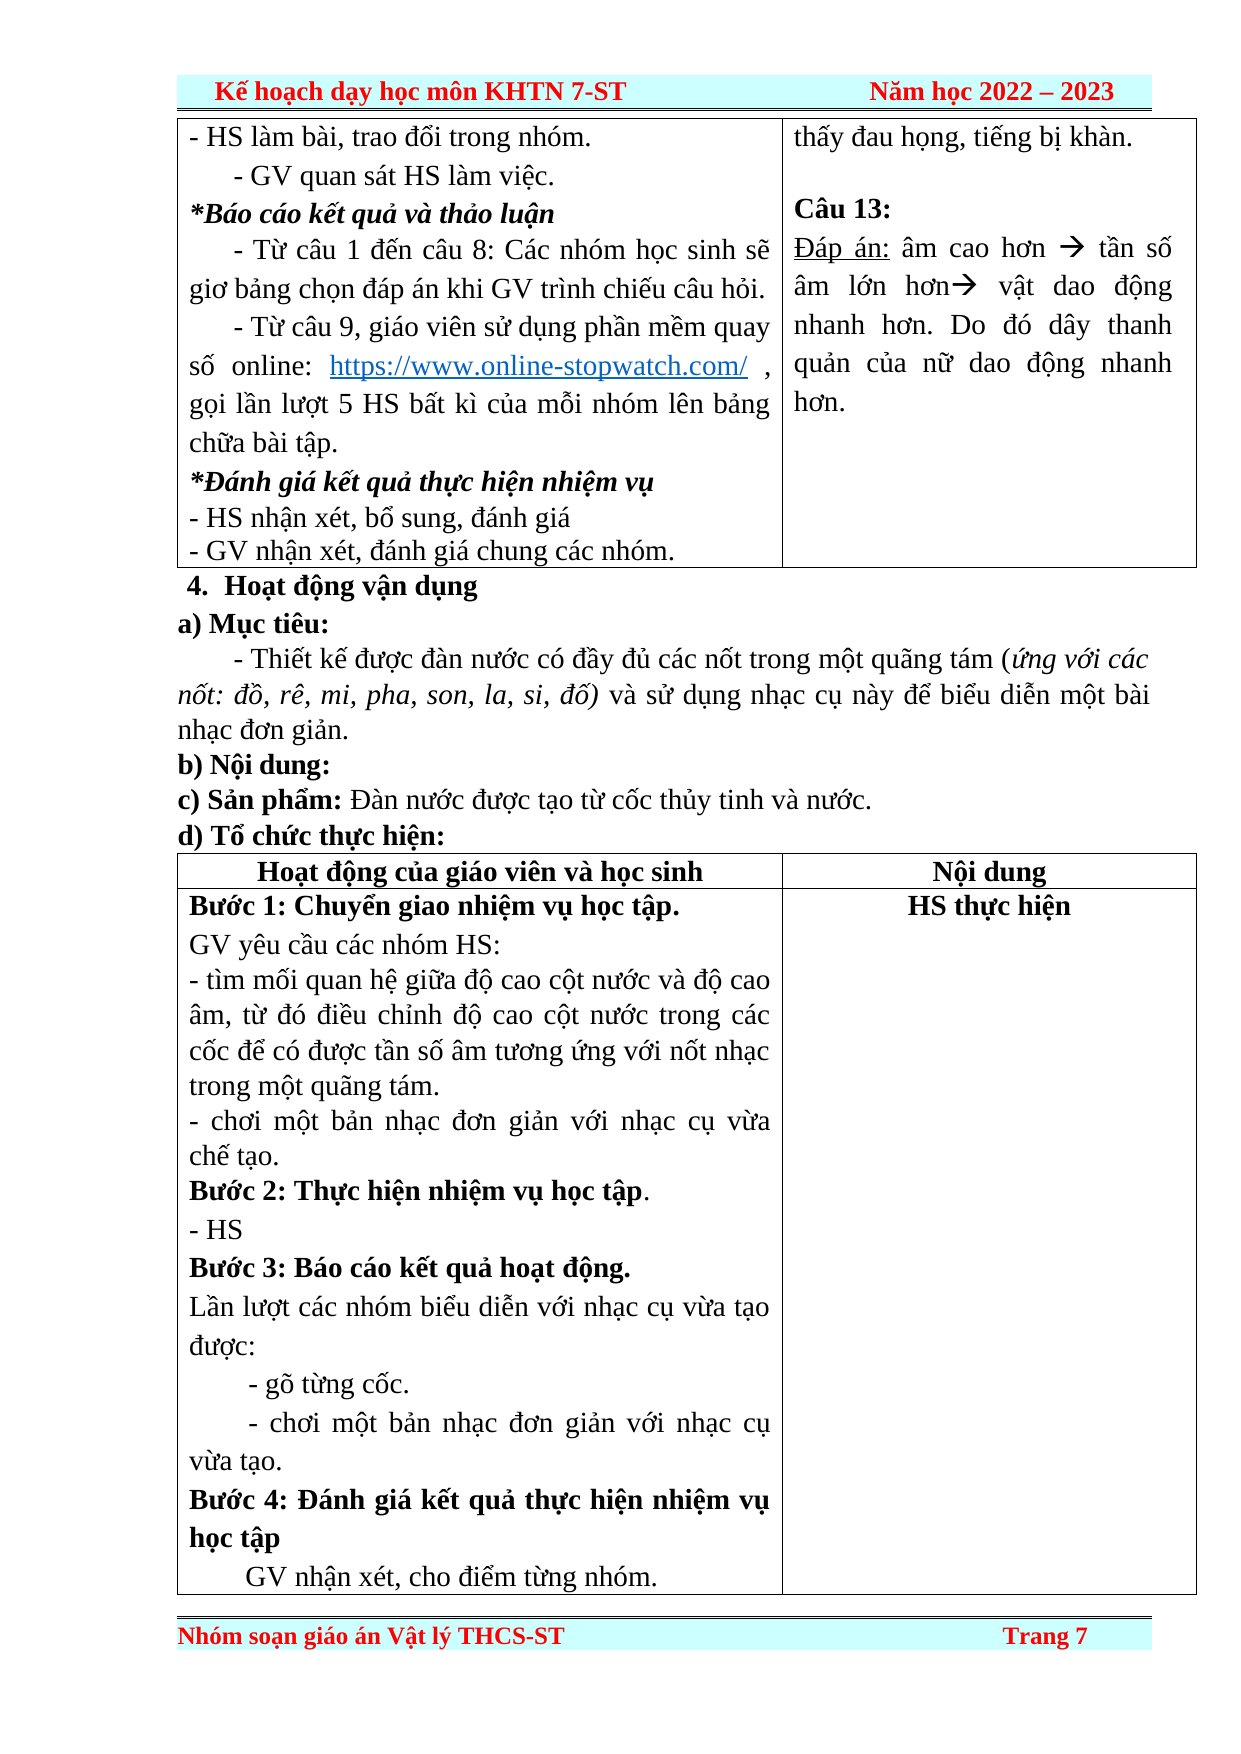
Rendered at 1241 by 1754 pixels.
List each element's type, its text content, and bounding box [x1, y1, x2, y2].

list Hoạt động vận dụng [187, 568, 1152, 601]
text d) Tổ chức thực hiện: [177, 818, 1152, 851]
text a) Mục tiêu: [177, 606, 1152, 640]
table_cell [178, 119, 782, 567]
text - Thiết kế được đàn nước có đầy đủ các nốt trong một quãng tám (ứng với các nốt: đồ, rê, mi, pha, son, la, si, đố) và sử dụng nhạc cụ này để biểu diễn một bài nhạc đơn giản. [177, 642, 1152, 746]
table_header Hoạt động của giáo viên và học sinh [178, 854, 782, 887]
text b) Nội dung: [177, 747, 1152, 781]
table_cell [178, 889, 782, 1594]
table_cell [783, 119, 1196, 567]
table_header Nội dung [783, 854, 1196, 887]
table_cell HS thực hiện [783, 889, 1196, 1594]
text c) Sản phẩm: Đàn nước được tạo từ cốc thủy tinh và nước. [177, 782, 1152, 816]
